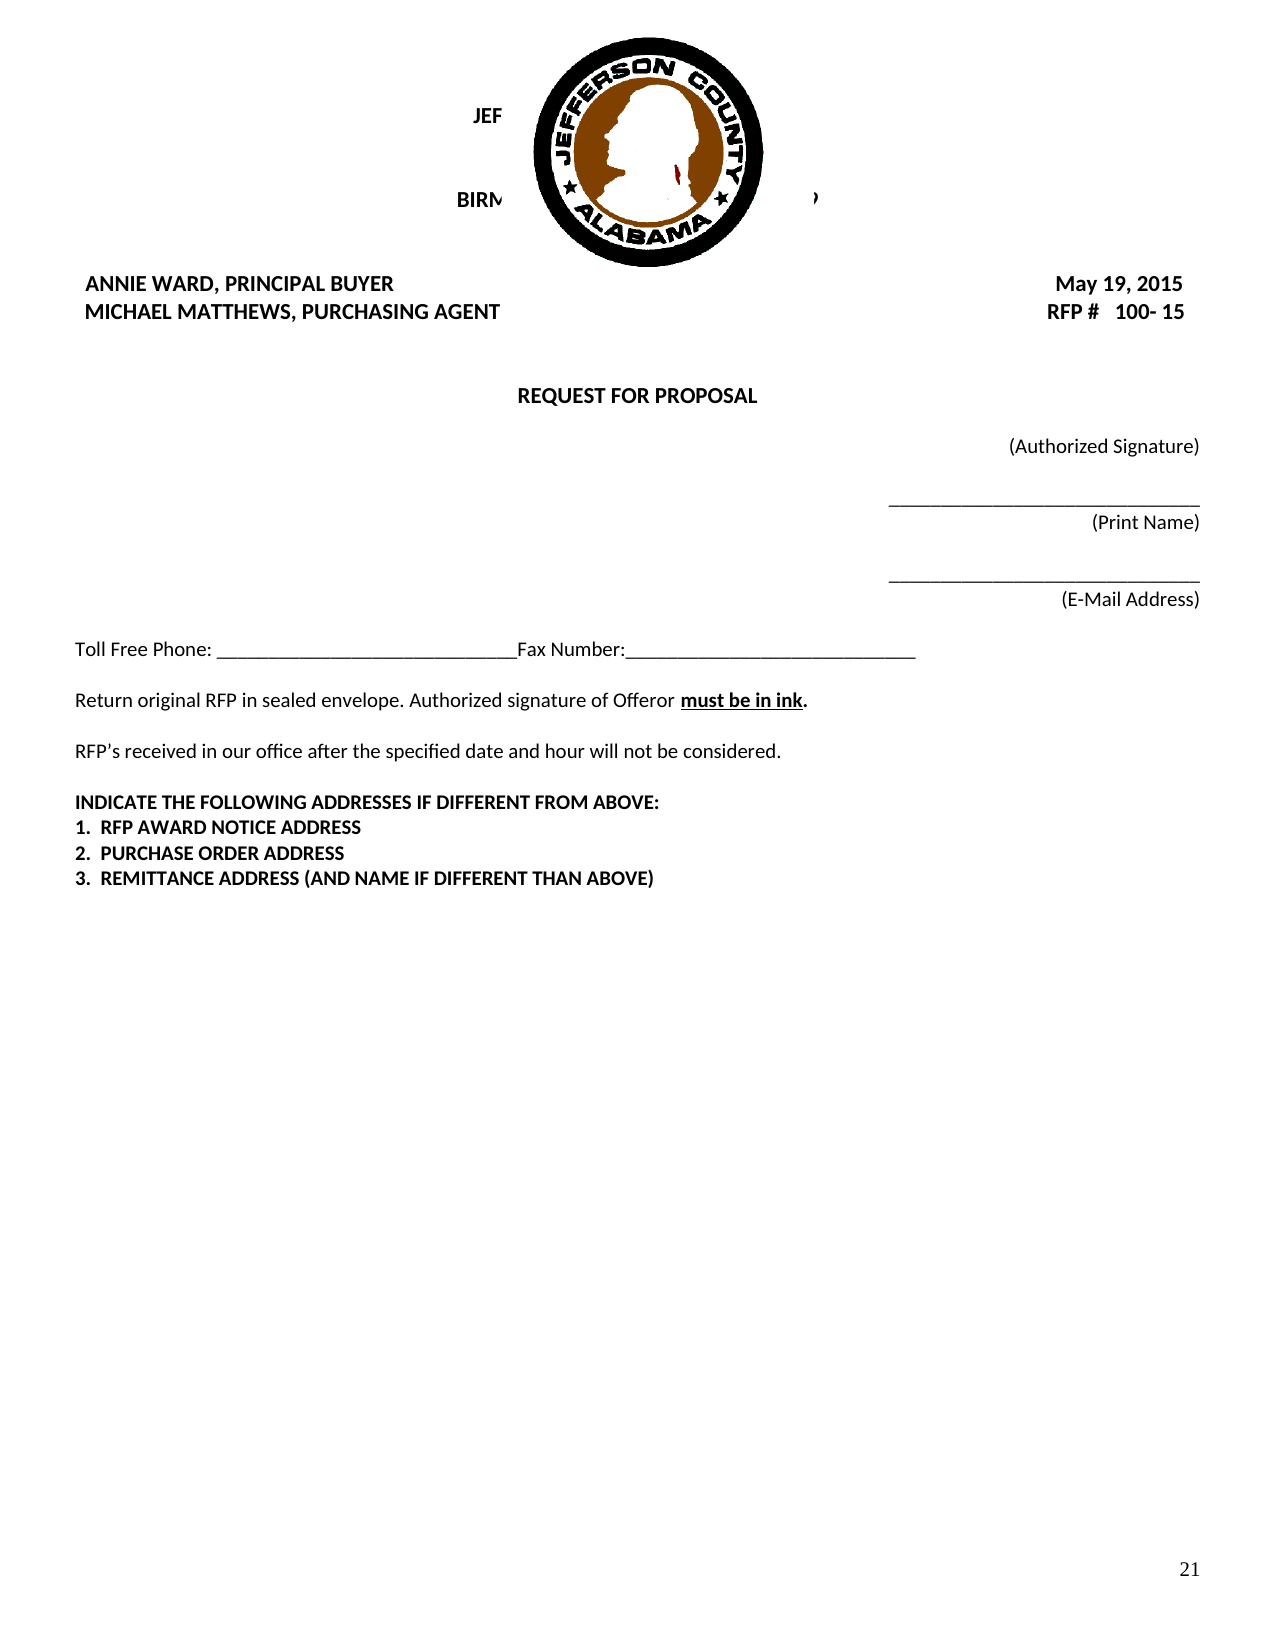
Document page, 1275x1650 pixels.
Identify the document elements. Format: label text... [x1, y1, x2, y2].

text RFP’s received in our office after the specified date and hour will not be considered. [75, 738, 1200, 764]
picture [501, 15, 815, 293]
text ______________________________ [75, 484, 1200, 509]
text INDICATE THE FOLLOWING ADDRESSES IF DIFFERENT FROM ABOVE: [75, 789, 1200, 814]
text Return original RFP in sealed envelope. Authorized signature of Offeror must be in ink. [75, 687, 1200, 713]
text ______________________________ [75, 560, 1200, 586]
text (Authorized Signature) [75, 433, 1200, 459]
text Toll Free Phone: _____________________________Fax Number:____________________________ [75, 637, 1200, 662]
text 3. REMITTANCE ADDRESS (AND NAME IF DIFFERENT THAN ABOVE) [75, 865, 1200, 891]
text (E-Mail Address) [75, 586, 1200, 611]
text 2. PURCHASE ORDER ADDRESS [75, 840, 1200, 865]
text 1. RFP AWARD NOTICE ADDRESS [75, 814, 1200, 840]
text (Print Name) [75, 509, 1200, 535]
